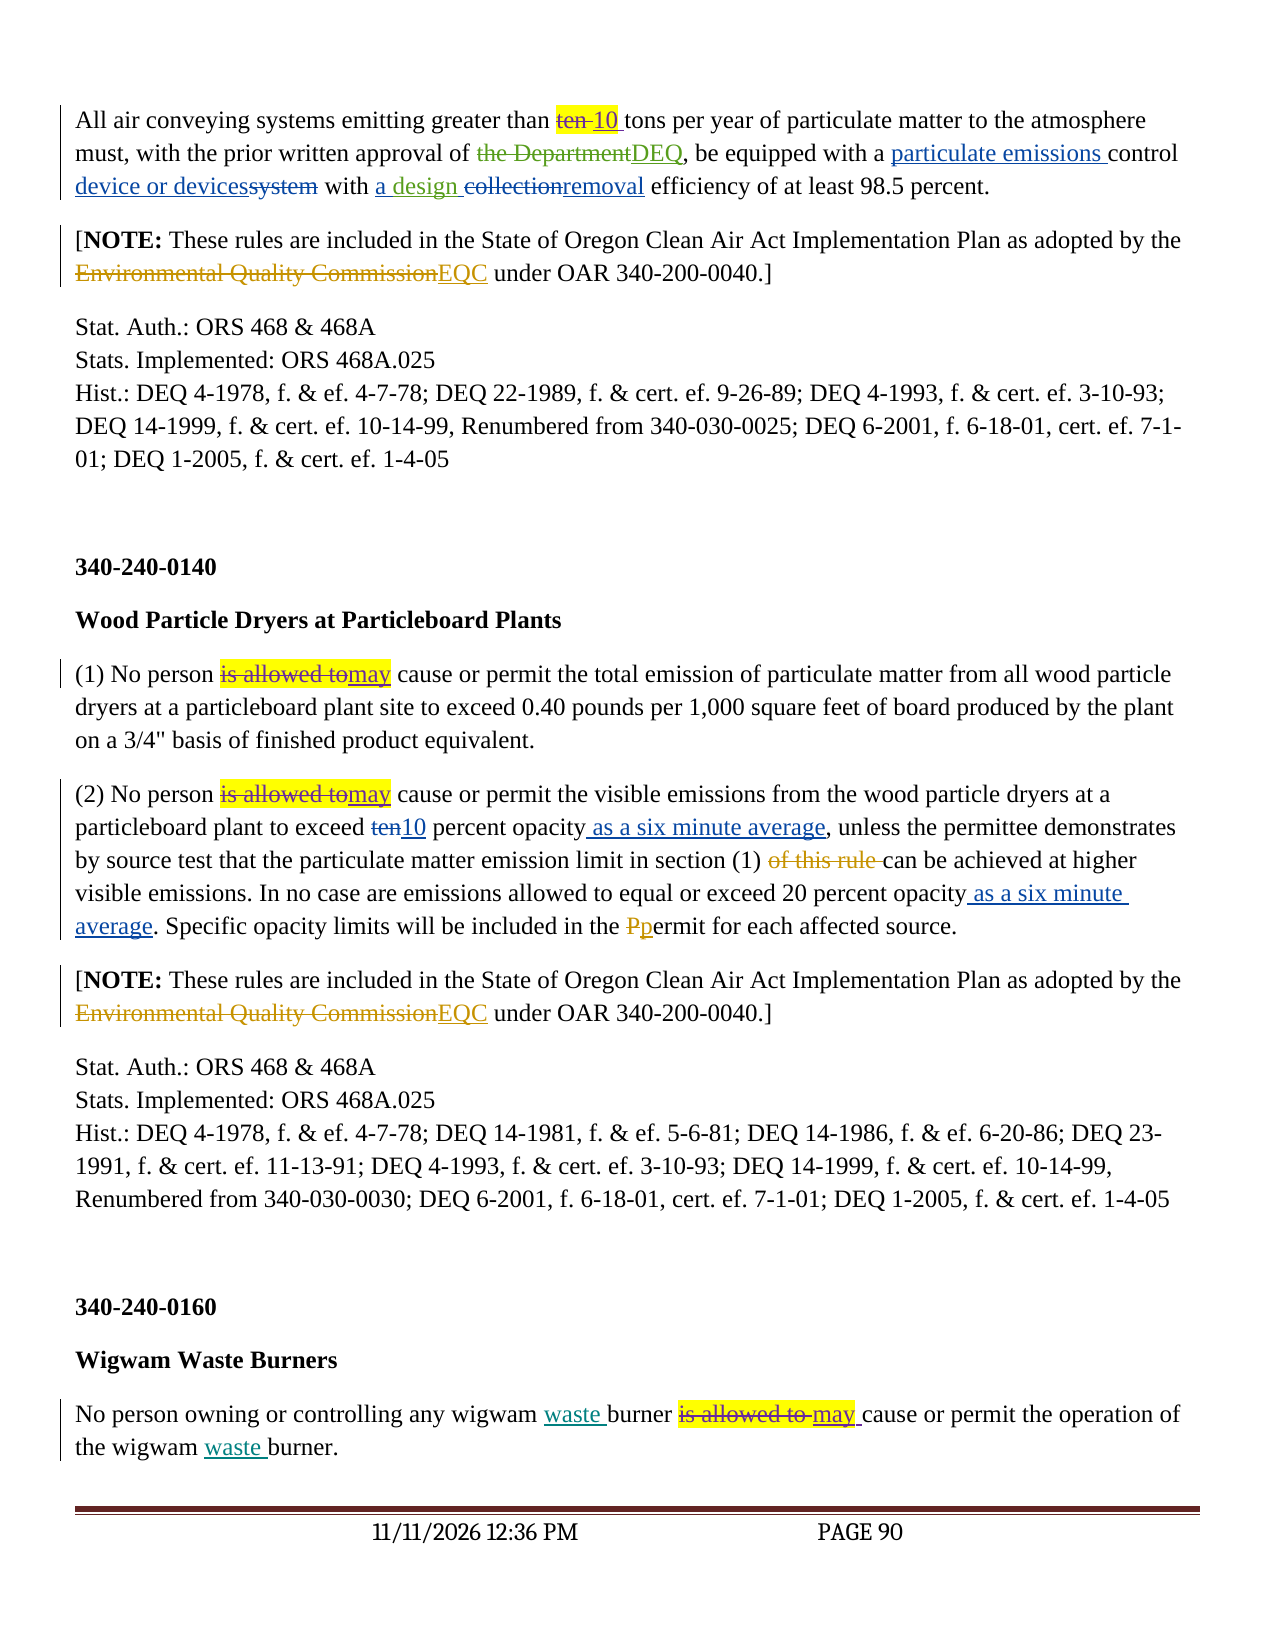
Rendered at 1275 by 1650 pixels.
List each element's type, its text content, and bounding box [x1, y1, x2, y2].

text (1) No person cause or permit the total emission of particulate matter from all wood particle dryers at a particleboard plant site to exceed 0.40 pounds per 1,000 square feet of board produced by the plant on a 3/4" basis of finished product equivalent. [75, 659, 1200, 754]
text [NOTE: These rules are included in the State of Oregon Clean Air Act Implementation Plan as adopted by the under OAR 340-200-0040.] [75, 965, 1200, 1027]
text Wigwam Waste Burners [75, 1346, 1200, 1374]
text No person owning or controlling any wigwam burner cause or permit the operation of the wigwam burner. [75, 1399, 1200, 1461]
text Stat. Auth.: ORS 468 & 468A Stats. Implemented: ORS 468A.025 Hist.: DEQ 4-1978, f. & ef. 4-7-78; DEQ 22-1989, f. & cert. ef. 9-26-89; DEQ 4-1993, f. & cert. ef. 3-10-93; DEQ 14-1999, f. & cert. ef. 10-14-99, Renumbered from 340-030-0025; DEQ 6-2001, f. 6-18-01, cert. ef. 7-1-01; DEQ 1-2005, f. & cert. ef. 1-4-05 [75, 312, 1200, 473]
text 340-240-0140 [75, 552, 1200, 580]
text All air conveying systems emitting greater than tons per year of particulate matter to the atmosphere must, with the prior written approval of , be equipped with a control with efficiency of at least 98.5 percent. [75, 105, 1200, 200]
text [NOTE: These rules are included in the State of Oregon Clean Air Act Implementation Plan as adopted by the under OAR 340-200-0040.] [75, 225, 1200, 287]
text 340-240-0160 [75, 1292, 1200, 1321]
text Wood Particle Dryers at Particleboard Plants [75, 605, 1200, 634]
text Stat. Auth.: ORS 468 & 468A Stats. Implemented: ORS 468A.025 Hist.: DEQ 4-1978, f. & ef. 4-7-78; DEQ 14-1981, f. & ef. 5-6-81; DEQ 14-1986, f. & ef. 6-20-86; DEQ 23-1991, f. & cert. ef. 11-13-91; DEQ 4-1993, f. & cert. ef. 3-10-93; DEQ 14-1999, f. & cert. ef. 10-14-99, Renumbered from 340-030-0030; DEQ 6-2001, f. 6-18-01, cert. ef. 7-1-01; DEQ 1-2005, f. & cert. ef. 1-4-05 [75, 1052, 1200, 1213]
text (2) No person cause or permit the visible emissions from the wood particle dryers at a particleboard plant to exceed percent opacity, unless the permittee demonstrates by source test that the particulate matter emission limit in section (1) can be achieved at higher visible emissions. In no case are emissions allowed to equal or exceed 20 percent opacity. Specific opacity limits will be included in the ermit for each affected source. [75, 779, 1200, 940]
